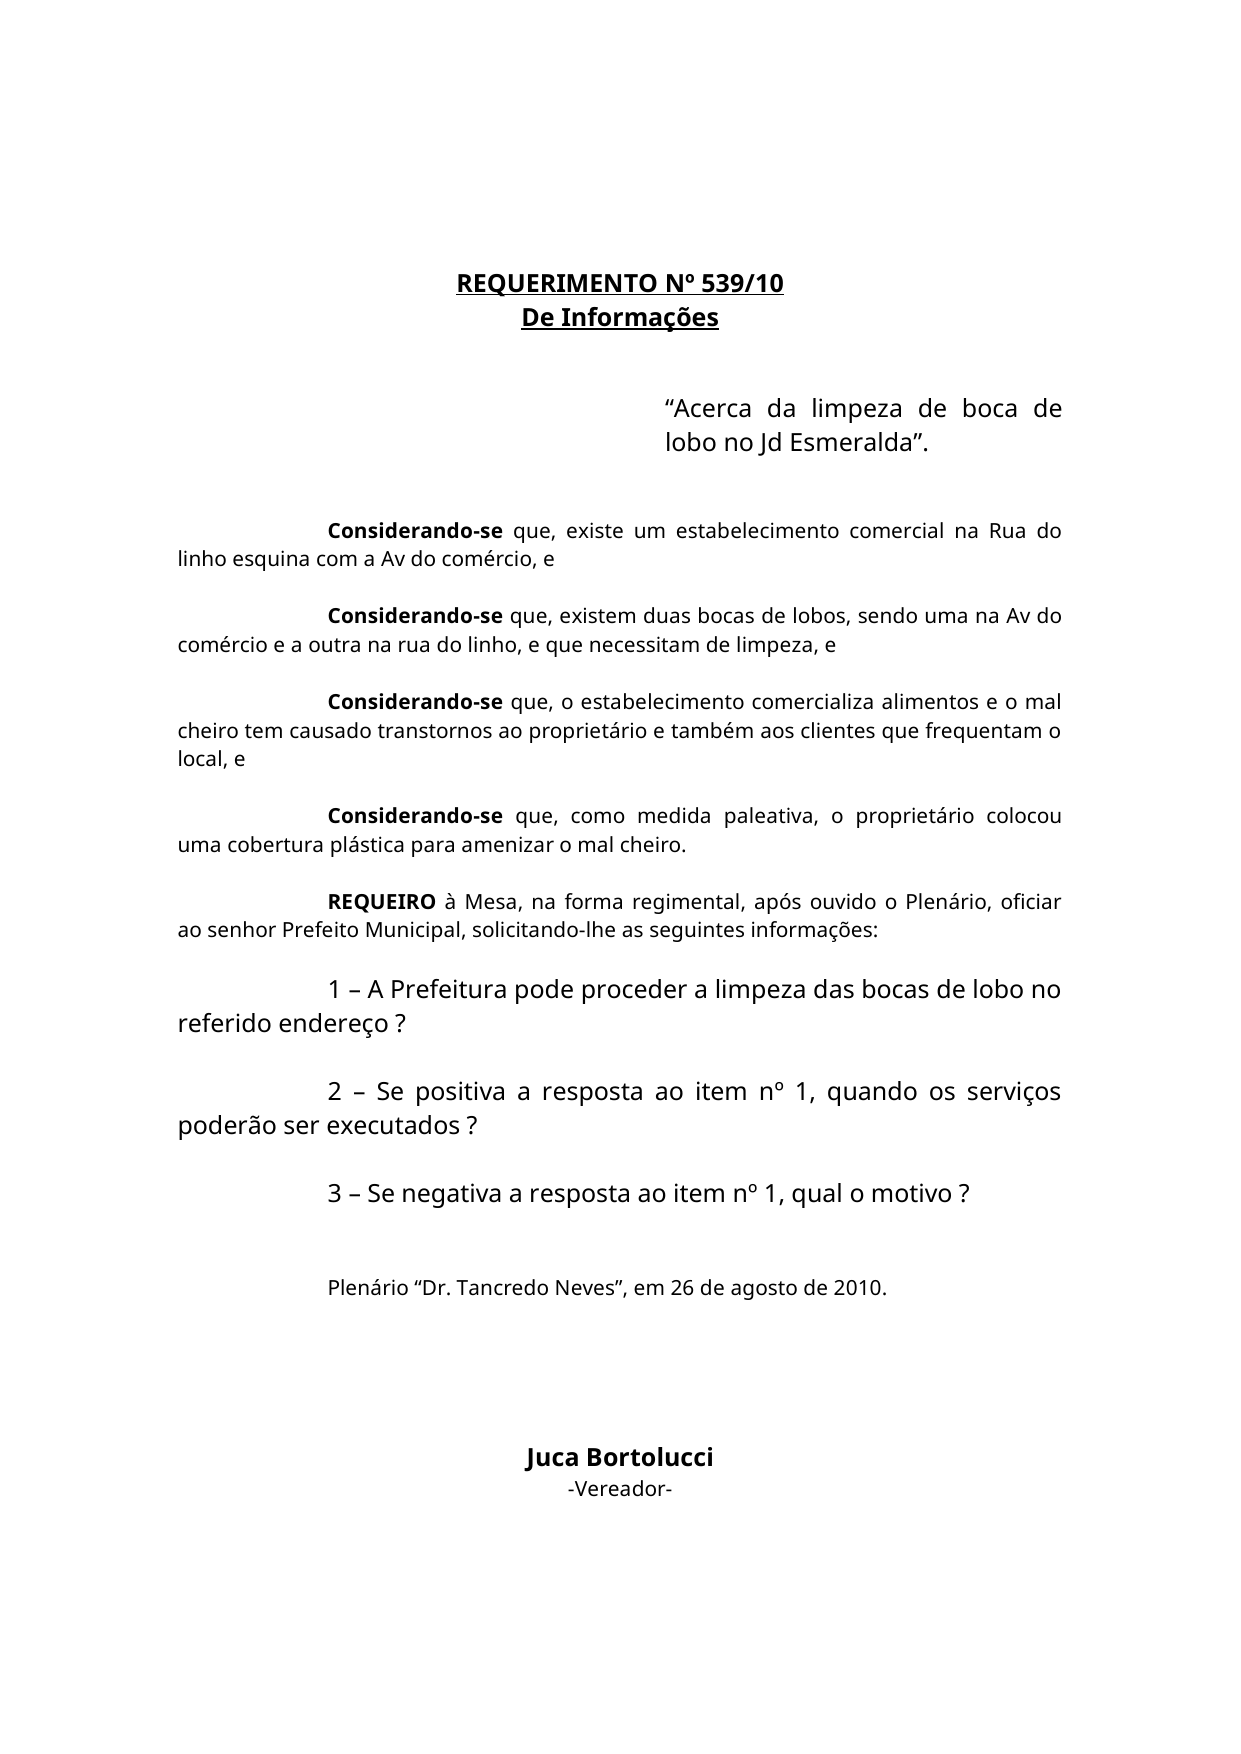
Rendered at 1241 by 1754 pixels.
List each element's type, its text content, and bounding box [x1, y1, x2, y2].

title REQUERIMENTO Nº 539/10 [177, 266, 1063, 300]
subtitle Juca Bortolucci [177, 1439, 1063, 1473]
text Considerando-se que, existem duas bocas de lobos, sendo uma na Av do comércio e a outra na rua do linho, e que necessitam de limpeza, e [177, 601, 1063, 658]
text 2 – Se positiva a resposta ao item nº 1, quando os serviços poderão ser executados ? [177, 1074, 1063, 1142]
text 1 – A Prefeitura pode proceder a limpeza das bocas de lobo no referido endereço ? [177, 972, 1063, 1040]
text REQUEIRO à Mesa, na forma regimental, após ouvido o Plenário, oficiar ao senhor Prefeito Municipal, solicitando-lhe as seguintes informações: [177, 887, 1063, 944]
text Plenário “Dr. Tancredo Neves”, em 26 de agosto de 2010. [177, 1273, 1063, 1301]
subtitle De Informações [177, 300, 1063, 334]
text “Acerca da limpeza de boca de lobo no Jd Esmeralda”. [665, 391, 1063, 459]
text -Vereador- [177, 1473, 1063, 1502]
text 3 – Se negativa a resposta ao item nº 1, qual o motivo ? [177, 1176, 1063, 1210]
text Considerando-se que, existe um estabelecimento comercial na Rua do linho esquina com a Av do comércio, e [177, 516, 1063, 573]
text Considerando-se que, o estabelecimento comercializa alimentos e o mal cheiro tem causado transtornos ao proprietário e também aos clientes que frequentam o local, e [177, 687, 1063, 773]
text Considerando-se que, como medida paleativa, o proprietário colocou uma cobertura plástica para amenizar o mal cheiro. [177, 801, 1063, 858]
